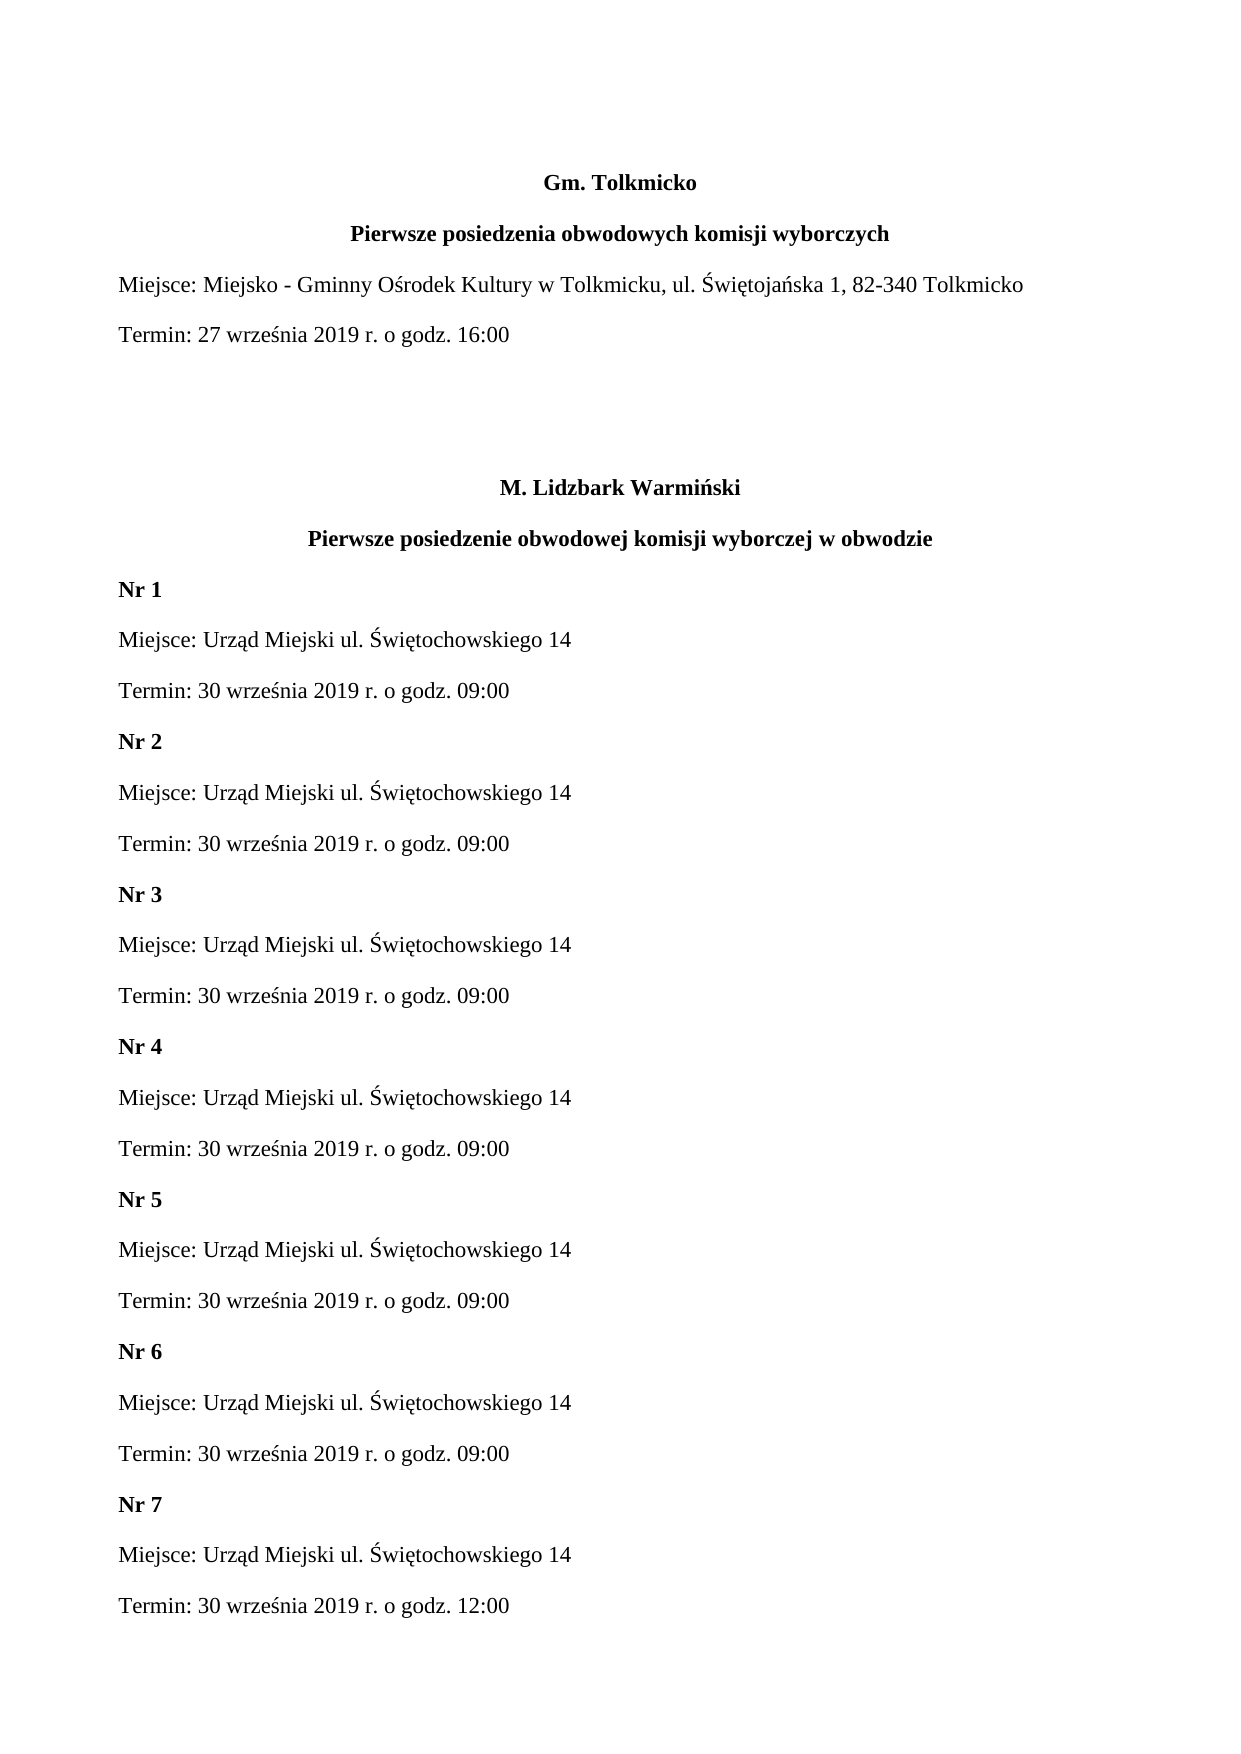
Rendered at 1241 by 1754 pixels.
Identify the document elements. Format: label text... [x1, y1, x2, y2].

text Termin: 30 września 2019 r. o godz. 09:00 [118, 1135, 1122, 1161]
text Nr 7 [118, 1491, 1122, 1517]
text Termin: 30 września 2019 r. o godz. 09:00 [118, 1440, 1122, 1466]
text Termin: 27 września 2019 r. o godz. 16:00 [118, 321, 1122, 348]
text Miejsce: Urząd Miejski ul. Świętochowskiego 14 [118, 626, 1122, 653]
text Nr 3 [118, 881, 1122, 907]
text Miejsce: Urząd Miejski ul. Świętochowskiego 14 [118, 931, 1122, 958]
text Termin: 30 września 2019 r. o godz. 09:00 [118, 830, 1122, 856]
text Miejsce: Miejsko - Gminny Ośrodek Kultury w Tolkmicku, ul. Świętojańska 1, 82-340 Tolkmicko [118, 271, 1122, 297]
text Pierwsze posiedzenia obwodowych komisji wyborczych [118, 220, 1122, 246]
text Miejsce: Urząd Miejski ul. Świętochowskiego 14 [118, 1084, 1122, 1110]
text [118, 1389, 1122, 1415]
text Termin: 30 września 2019 r. o godz. 09:00 [118, 677, 1122, 704]
text Gm. Tolkmicko [118, 169, 1122, 195]
text Nr 6 [118, 1338, 1122, 1364]
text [118, 1592, 1122, 1619]
text Nr 2 [118, 728, 1122, 754]
text Miejsce: Urząd Miejski ul. Świętochowskiego 14 [118, 1236, 1122, 1263]
text Miejsce: Urząd Miejski ul. Świętochowskiego 14 [118, 779, 1122, 805]
text Nr 5 [118, 1186, 1122, 1212]
text M. Lidzbark Warmiński [118, 474, 1122, 500]
text Termin: 30 września 2019 r. o godz. 09:00 [118, 1287, 1122, 1314]
text Termin: 30 września 2019 r. o godz. 09:00 [118, 982, 1122, 1009]
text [118, 1541, 1122, 1568]
text Nr 1 [118, 576, 1122, 602]
text Pierwsze posiedzenie obwodowej komisji wyborczej w obwodzie [118, 525, 1122, 551]
text Nr 4 [118, 1033, 1122, 1059]
